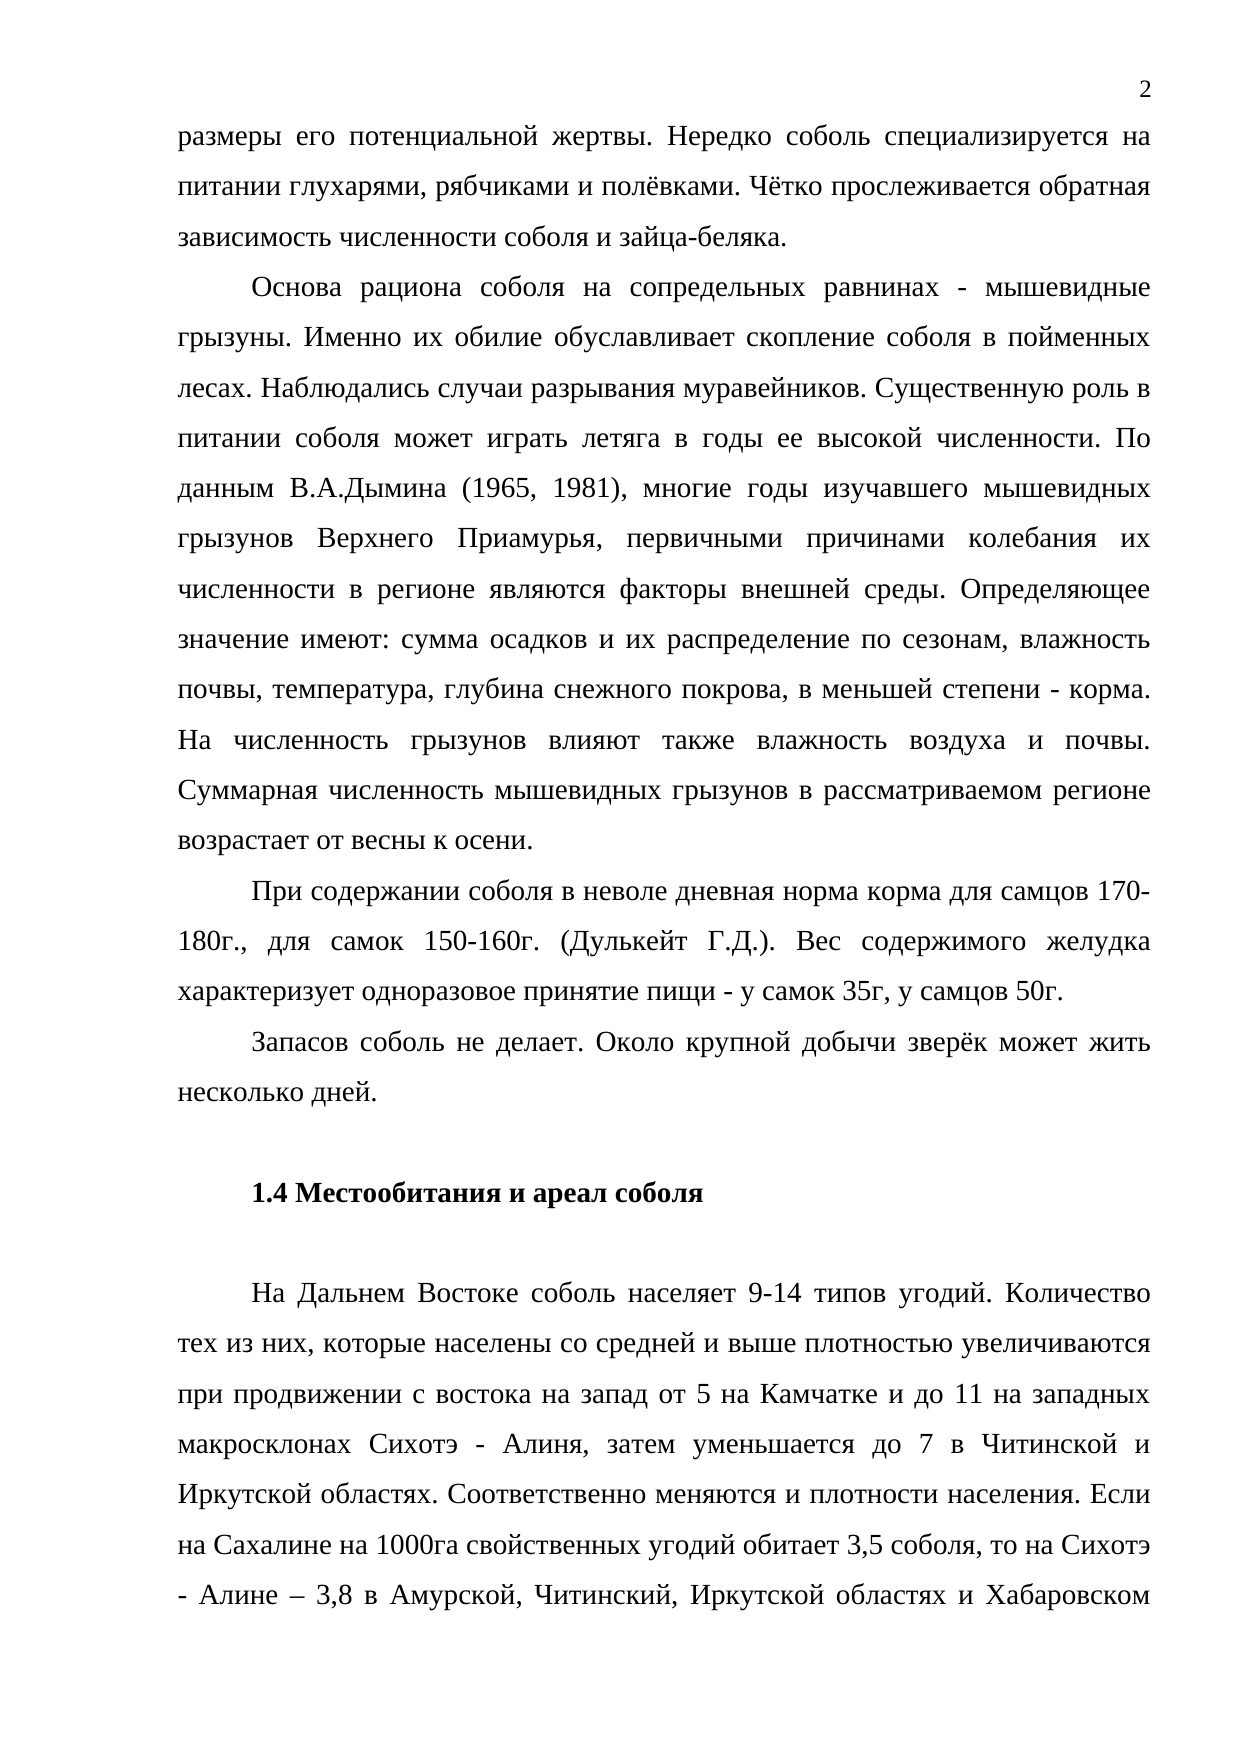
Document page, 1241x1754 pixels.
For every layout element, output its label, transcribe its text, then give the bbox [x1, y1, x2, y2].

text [177, 118, 1152, 252]
text Основа рациона соболя на сопредельных равнинах - мышевидные грызуны. Именно их обилие обуславливает скопление соболя в пойменных лесах. Наблюдались случаи разрывания муравейников. Существенную роль в питании соболя может играть летяга в годы ее высокой численности. По данным В.А.Дымина (1965, 1981), многие годы изучавшего мышевидных грызунов Верхнего Приамурья, первичными причинами колебания их численности в регионе являются факторы внешней среды. Определяющее значение имеют: сумма осадков и их распределение по сезонам, влажность почвы, температура, глубина снежного покрова, в меньшей степени - корма. На численность грызунов влияют также влажность воздуха и почвы. Суммарная численность мышевидных грызунов в рассматриваемом регионе возрастает от весны к осени. [177, 269, 1152, 856]
text При содержании соболя в неволе дневная норма корма для самцов 170-180г., для самок 150-160г. (Дулькейт Г.Д.). Вес содержимого желудка характеризует одноразовое принятие пищи - у самок 35г, у самцов 50г. [177, 873, 1152, 1007]
text 1.4 Местообитания и ареал соболя [177, 1175, 1152, 1208]
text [177, 1275, 1152, 1611]
text Запасов соболь не делает. Около крупной добычи зверёк может жить несколько дней. [177, 1024, 1152, 1108]
